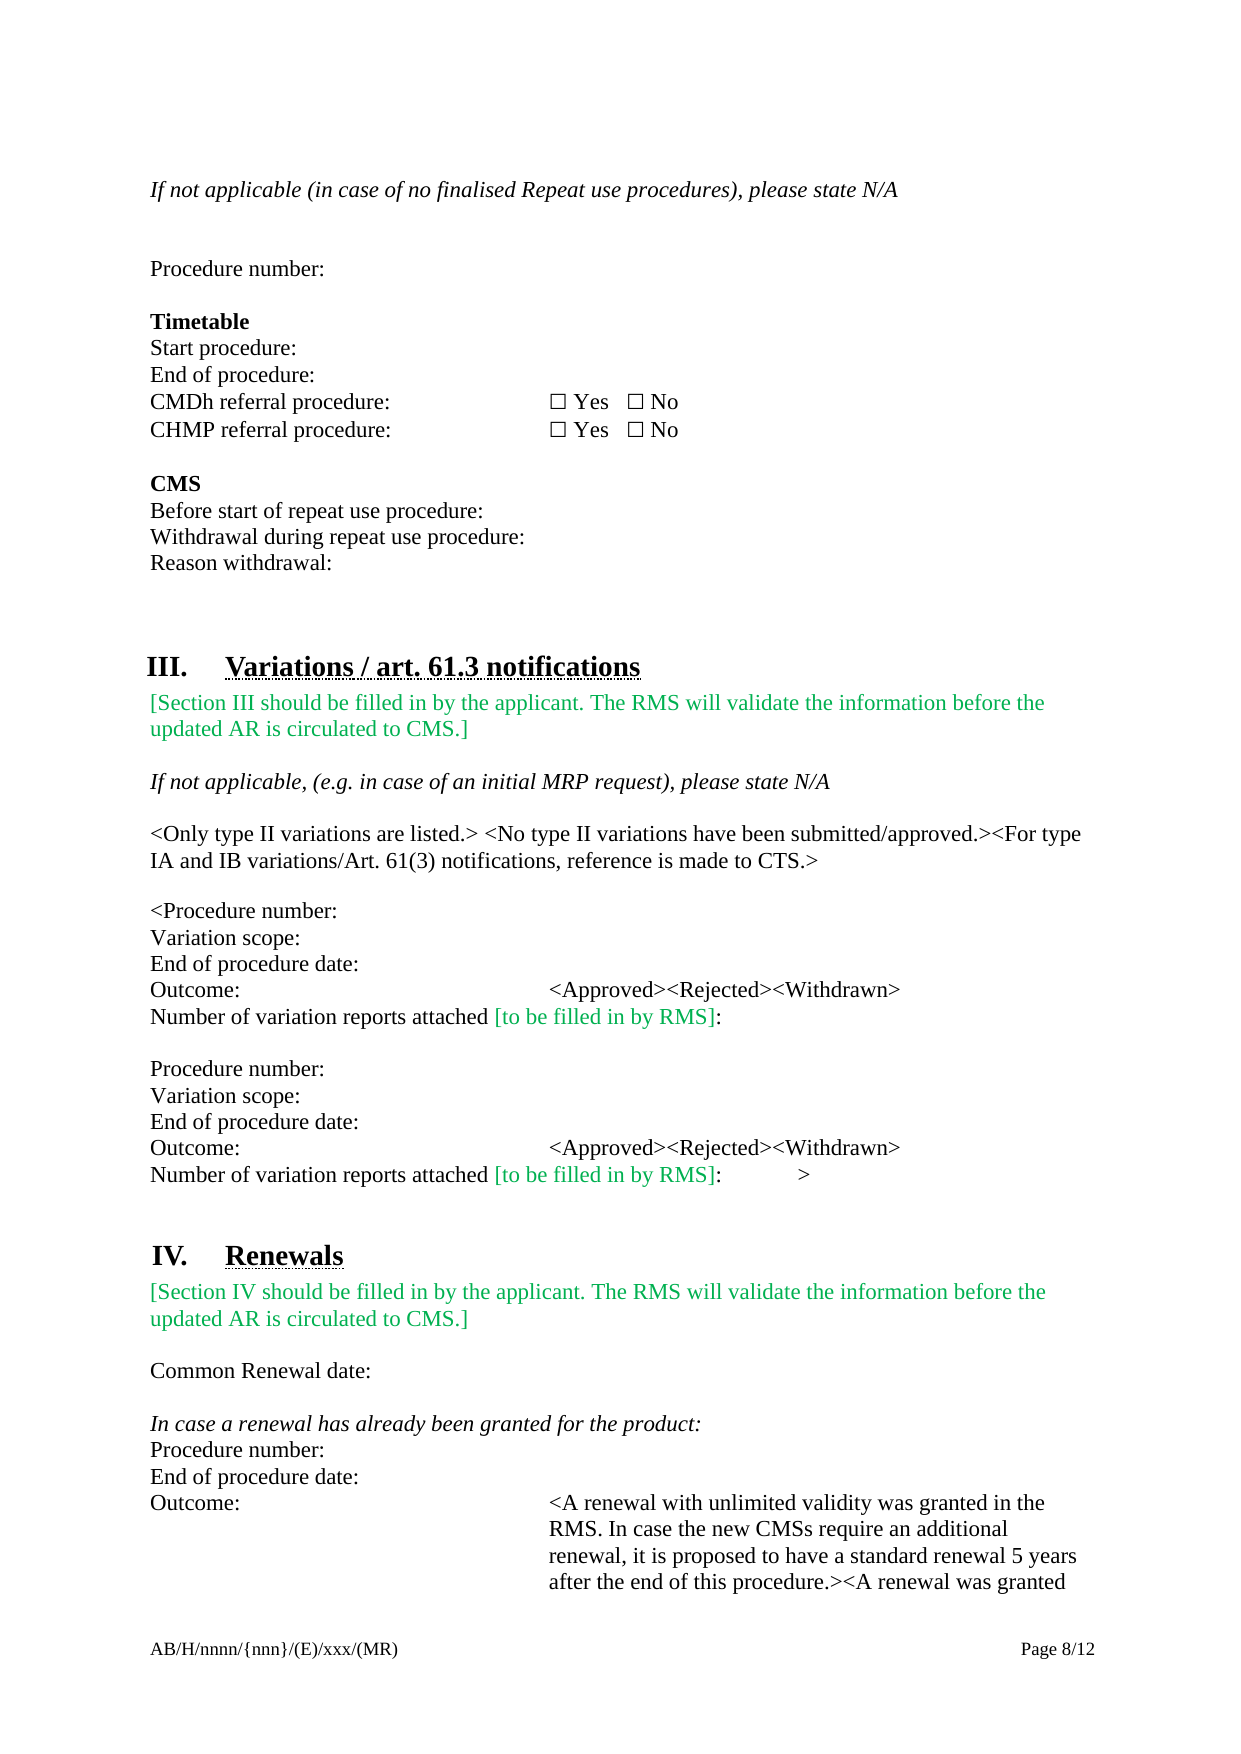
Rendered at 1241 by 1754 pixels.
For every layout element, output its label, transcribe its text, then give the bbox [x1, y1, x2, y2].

text Variation scope: [150, 924, 1090, 950]
text <Only type II variations are listed.> <No type II variations have been submitted/approved.><For type IA and IB variations/Art. 61(3) notifications, reference is made to CTS.> [150, 821, 1090, 873]
subtitle Renewals [187, 1238, 1090, 1272]
text In case a renewal has already been granted for the product: [150, 1410, 1090, 1436]
text CMS [150, 470, 1090, 497]
subtitle Variations / art. 61.3 notifications [187, 649, 1090, 682]
text CMDh referral procedure: Yes No [150, 387, 1090, 416]
text Procedure number: [150, 1055, 1090, 1082]
text Outcome: <Approved><Rejected><Withdrawn> [150, 1134, 1090, 1161]
text [Section IV should be filled in by the applicant. The RMS will validate the information before the updated AR is circulated to CMS.] [150, 1278, 1090, 1331]
text Variation scope: [150, 1082, 1090, 1108]
text <Procedure number: [150, 897, 1090, 924]
text End of procedure: [150, 361, 1090, 387]
text Reason withdrawal: [150, 549, 1090, 576]
text Number of variation reports attached [to be filled in by RMS]: > [150, 1161, 1090, 1187]
text CHMP referral procedure: Yes No [150, 416, 1090, 444]
text Procedure number: [150, 255, 1090, 282]
text End of procedure date: [150, 1463, 1090, 1489]
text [150, 1489, 1090, 1594]
text Outcome: <Approved><Rejected><Withdrawn> [150, 976, 1090, 1003]
text If not applicable (in case of no finalised Repeat use procedures), please state N/A [150, 176, 1090, 203]
text Common Renewal date: [150, 1357, 1090, 1384]
text Start procedure: [150, 334, 1090, 361]
text If not applicable, (e.g. in case of an initial MRP request), please state N/A [150, 768, 1090, 794]
text Procedure number: [150, 1436, 1090, 1463]
text Timetable [150, 308, 1090, 334]
text Withdrawal during repeat use procedure: [150, 523, 1090, 549]
text End of procedure date: [150, 950, 1090, 976]
text Number of variation reports attached [to be filled in by RMS]: [150, 1003, 1090, 1029]
text End of procedure date: [150, 1108, 1090, 1134]
text [Section III should be filled in by the applicant. The RMS will validate the information before the updated AR is circulated to CMS.] [150, 689, 1090, 741]
text Before start of repeat use procedure: [150, 497, 1090, 523]
